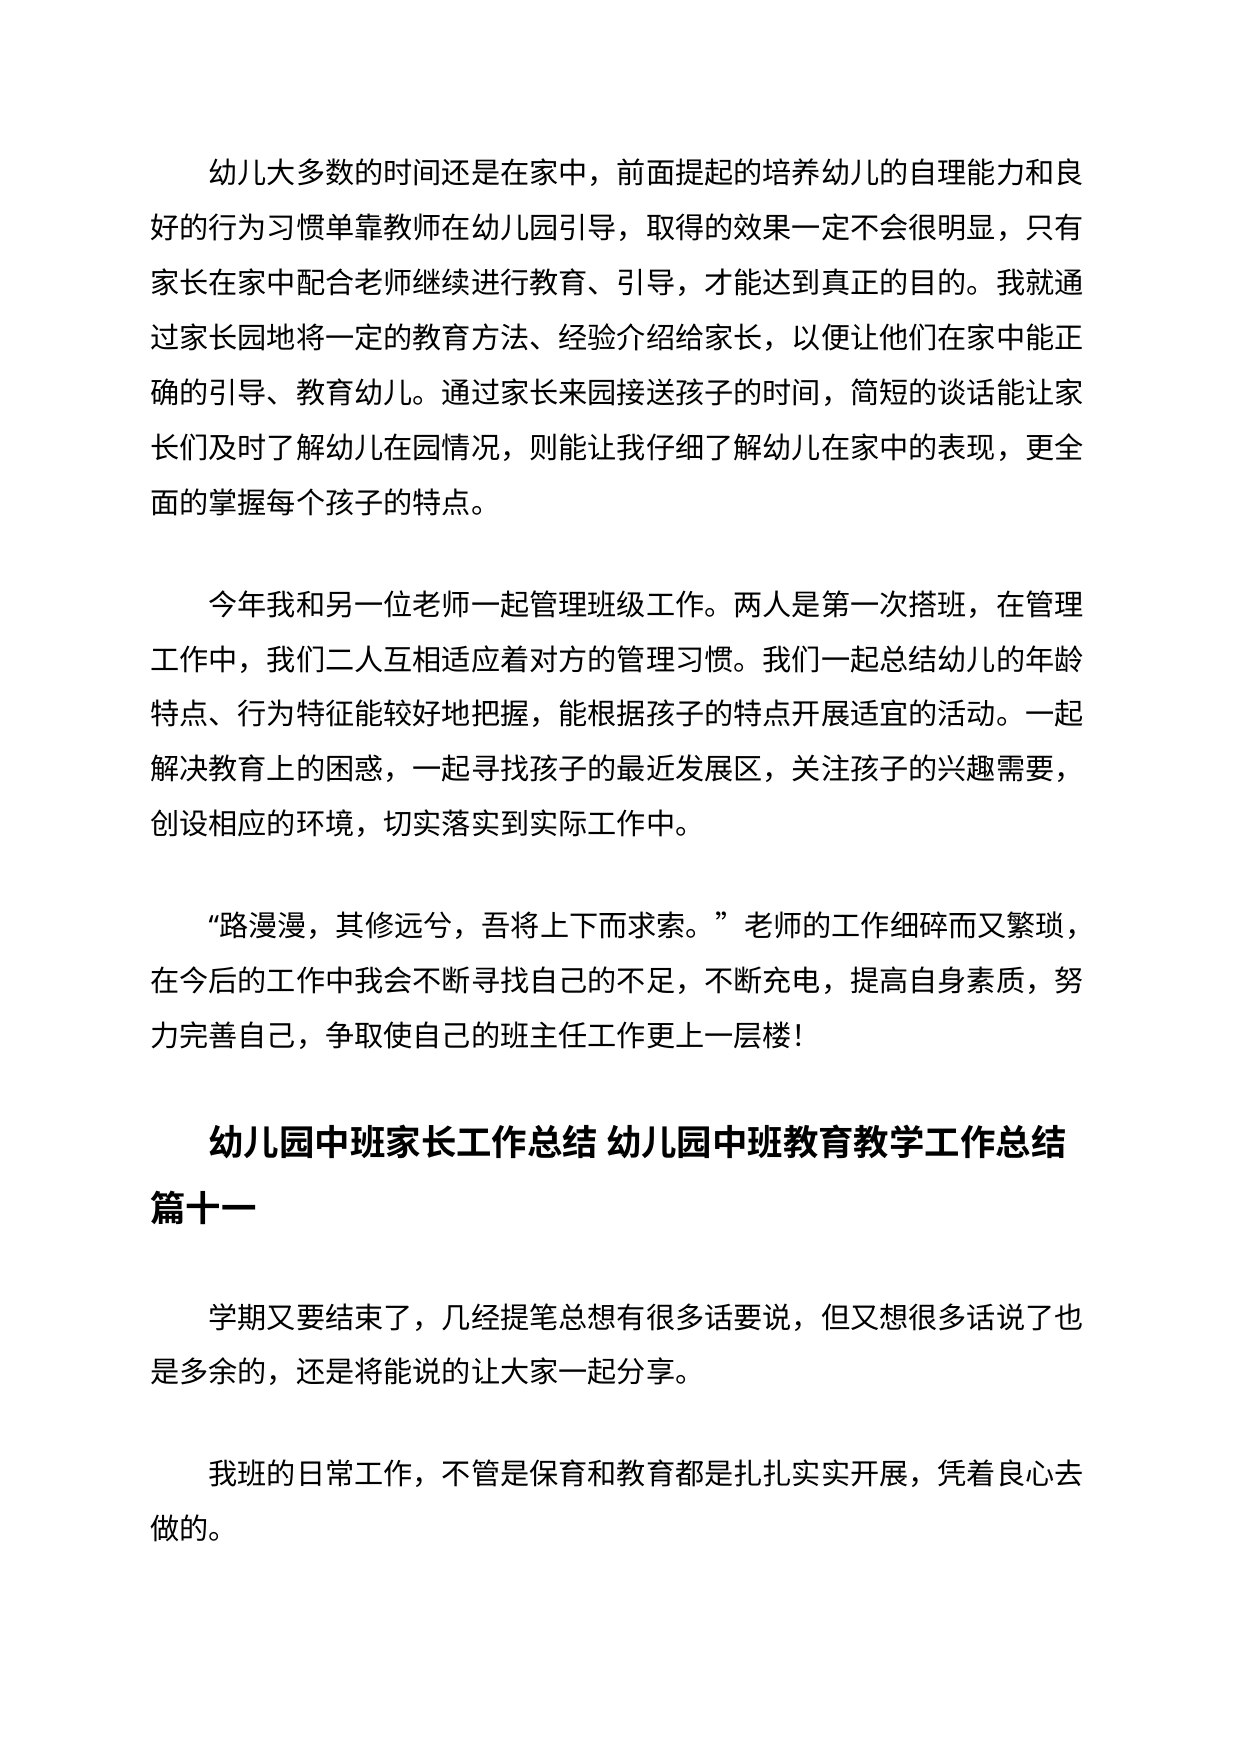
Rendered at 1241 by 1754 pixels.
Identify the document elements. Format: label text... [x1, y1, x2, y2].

text 我班的日常工作，不管是保育和教育都是扎扎实实开展，凭着良心去做的。 [150, 1451, 1090, 1548]
text 幼儿园中班家长工作总结 幼儿园中班教育教学工作总结篇十一 [150, 1114, 1090, 1232]
text 幼儿大多数的时间还是在家中，前面提起的培养幼儿的自理能力和良好的行为习惯单靠教师在幼儿园引导，取得的效果一定不会很明显，只有家长在家中配合老师继续进行教育、引导，才能达到真正的目的。我就通过家长园地将一定的教育方法、经验介绍给家长，以便让他们在家中能正确的引导、教育幼儿。通过家长来园接送孩子的时间，简短的谈话能让家长们及时了解幼儿在园情况，则能让我仔细了解幼儿在家中的表现，更全面的掌握每个孩子的特点。 [150, 150, 1090, 522]
text 学期又要结束了，几经提笔总想有很多话要说，但又想很多话说了也是多余的，还是将能说的让大家一起分享。 [150, 1294, 1090, 1391]
text 今年我和另一位老师一起管理班级工作。两人是第一次搭班，在管理工作中，我们二人互相适应着对方的管理习惯。我们一起总结幼儿的年龄特点、行为特征能较好地把握，能根据孩子的特点开展适宜的活动。一起解决教育上的困惑，一起寻找孩子的最近发展区，关注孩子的兴趣需要，创设相应的环境，切实落实到实际工作中。 [150, 581, 1090, 843]
text “路漫漫，其修远兮，吾将上下而求索。”老师的工作细碎而又繁琐，在今后的工作中我会不断寻找自己的不足，不断充电，提高自身素质，努力完善自己，争取使自己的班主任工作更上一层楼！ [150, 902, 1090, 1055]
